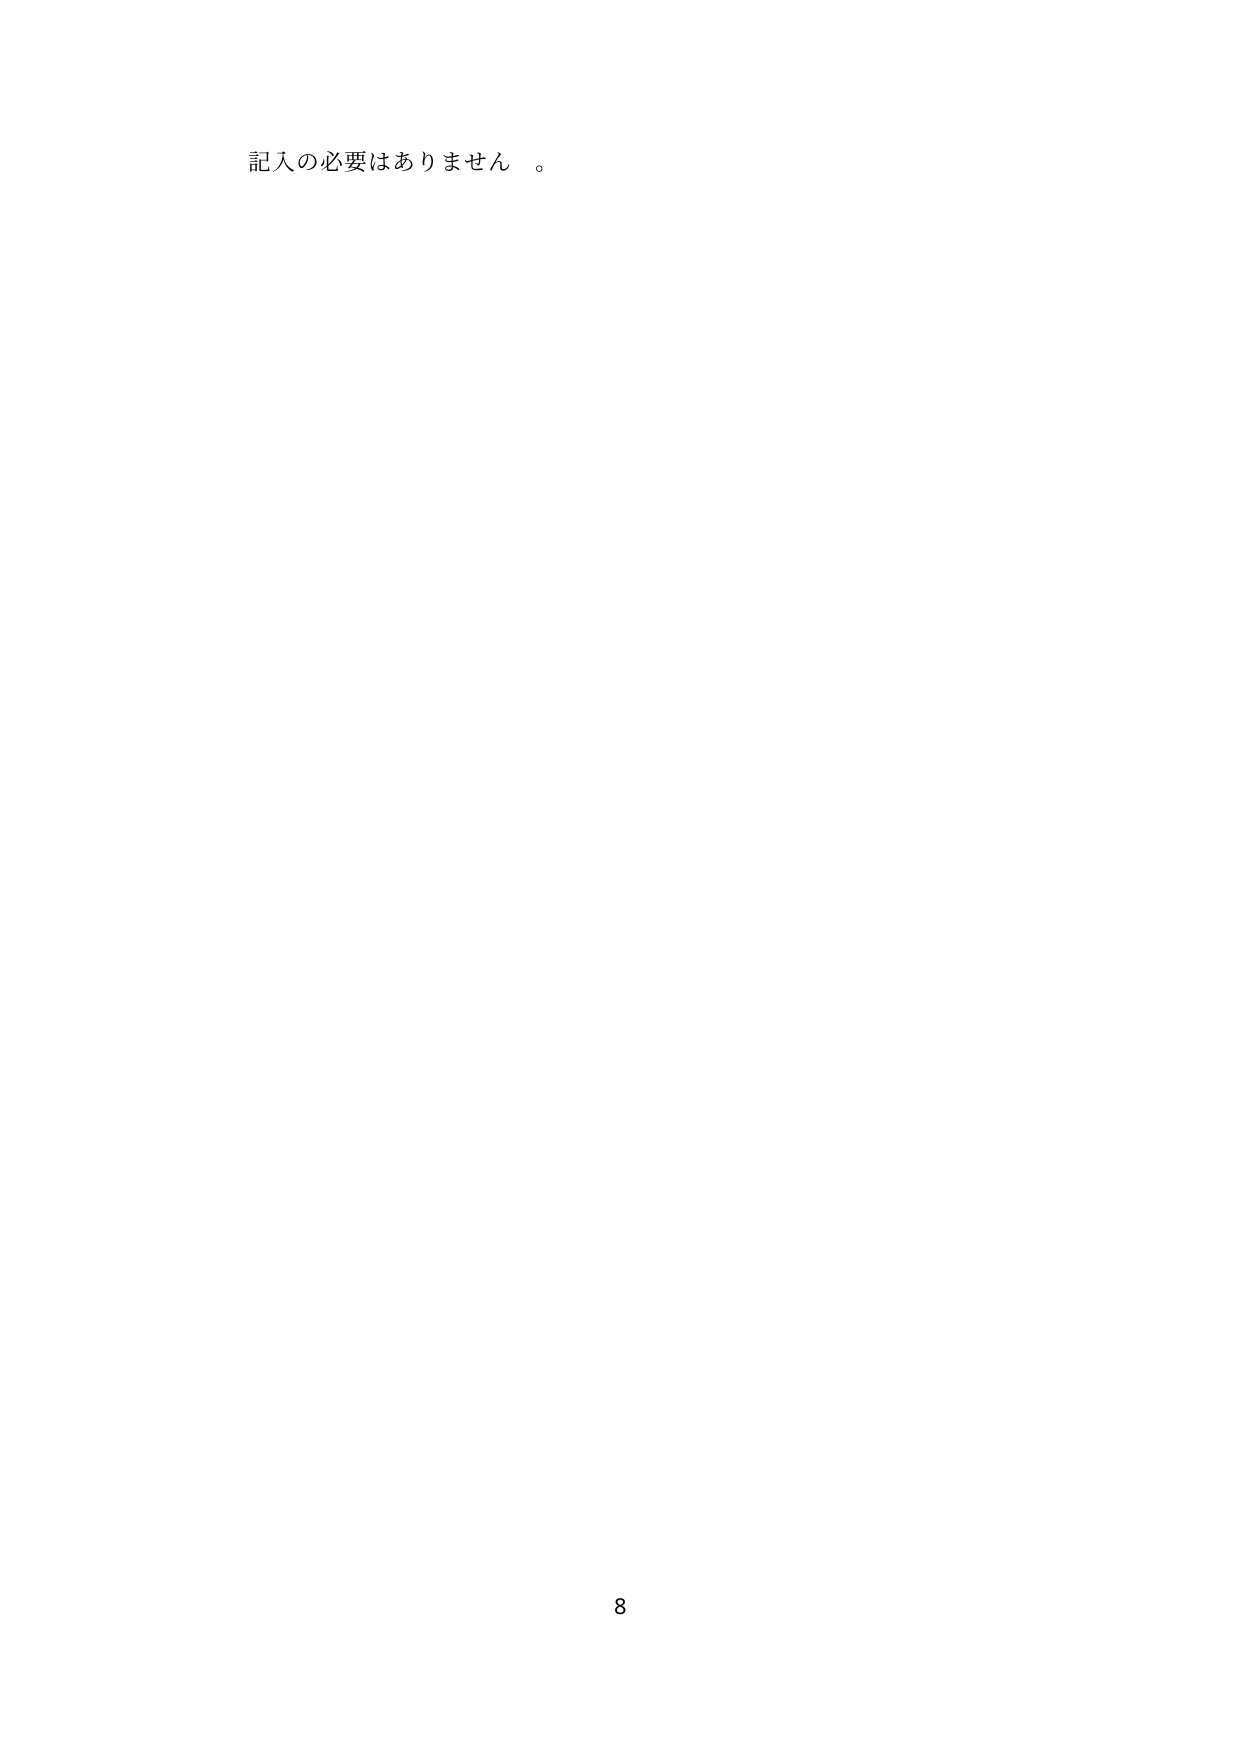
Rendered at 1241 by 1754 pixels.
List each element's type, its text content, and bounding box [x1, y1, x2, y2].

text 記入の必要はありません。 [129, 129, 1111, 192]
